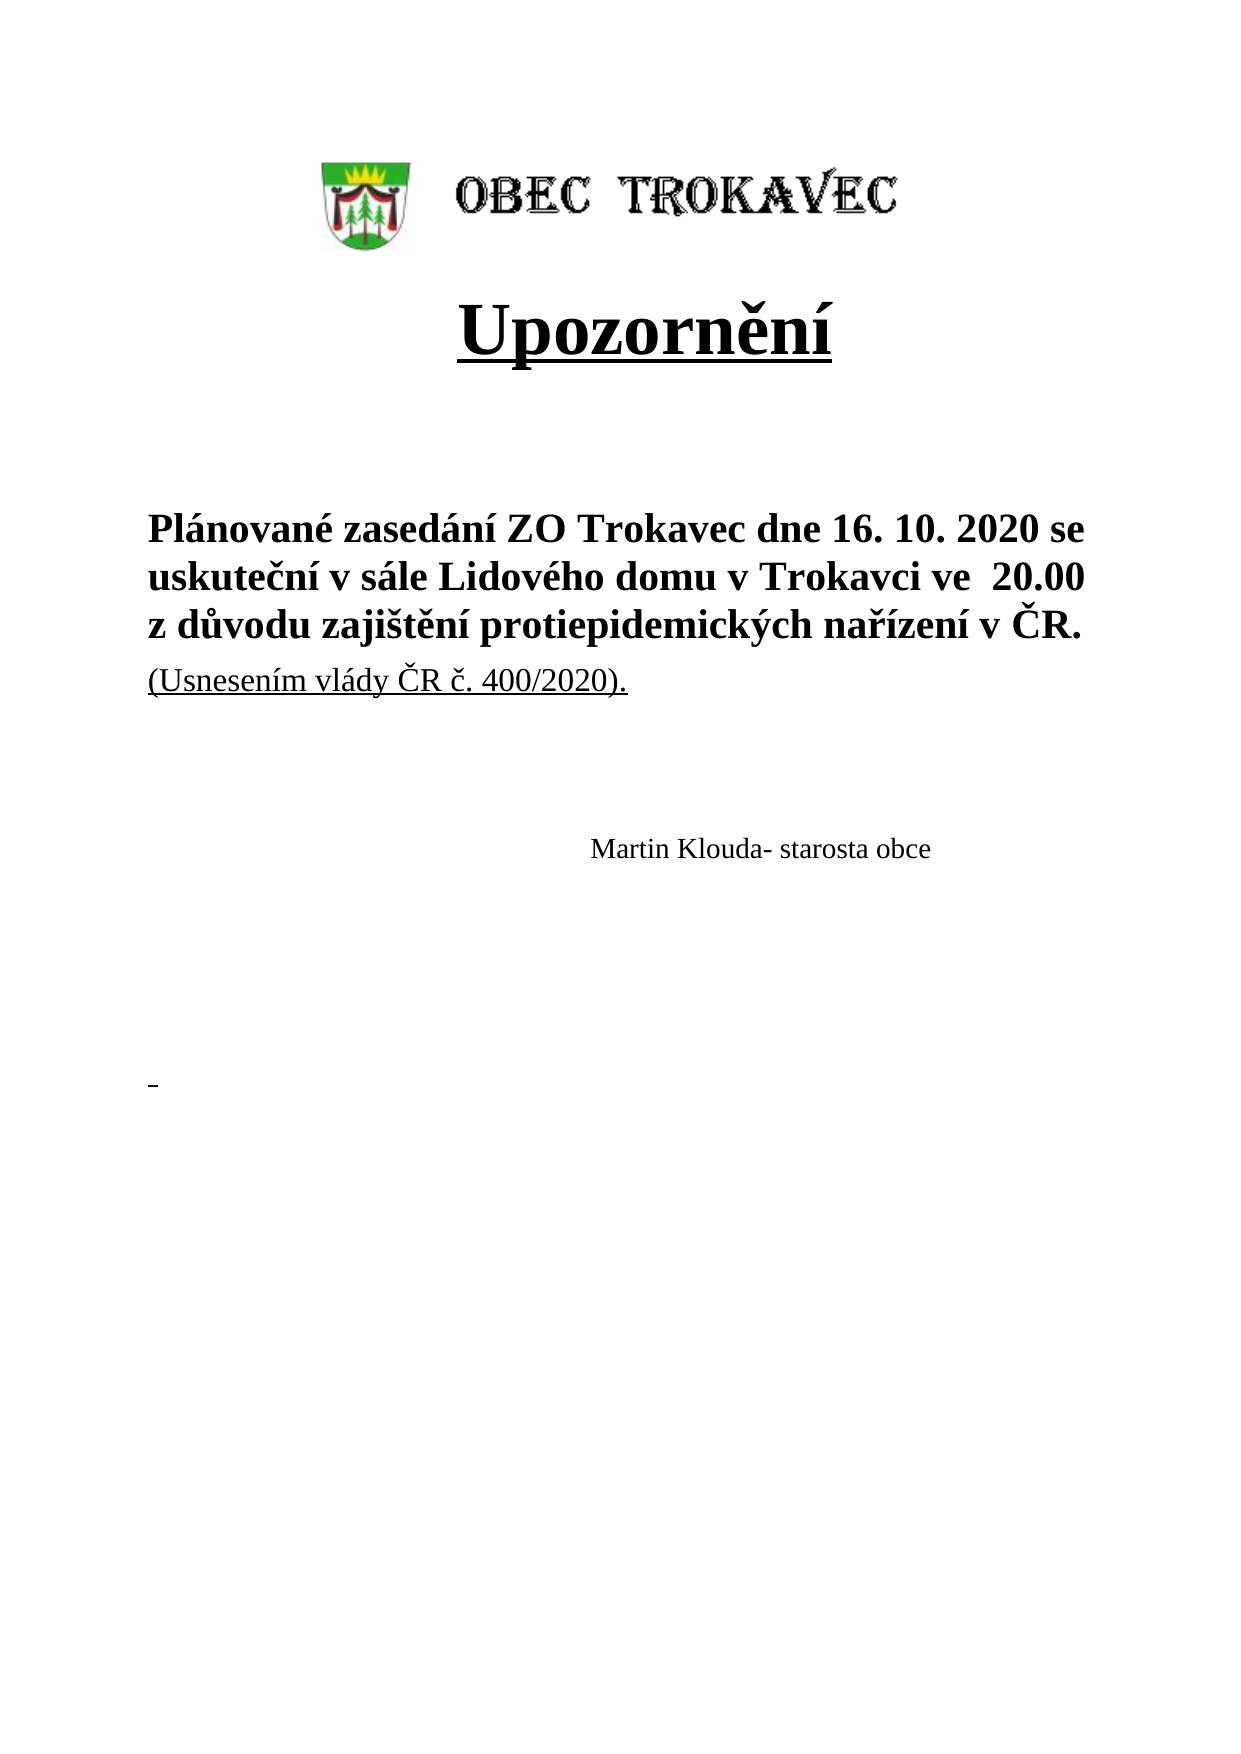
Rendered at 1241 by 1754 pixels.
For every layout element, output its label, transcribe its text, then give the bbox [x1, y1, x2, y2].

text Martin Klouda- starosta obce [148, 832, 1141, 865]
text (Usnesením vlády ČR č. 400/2020). [148, 660, 1141, 698]
picture [311, 147, 929, 256]
text Upozornění [148, 284, 1141, 370]
text Plánované zasedání ZO Trokavec dne 16. 10. 2020 se uskuteční v sále Lidového domu v Trokavci ve 20.00 z důvodu zajištění protiepidemických nařízení v ČR. [148, 504, 1141, 647]
